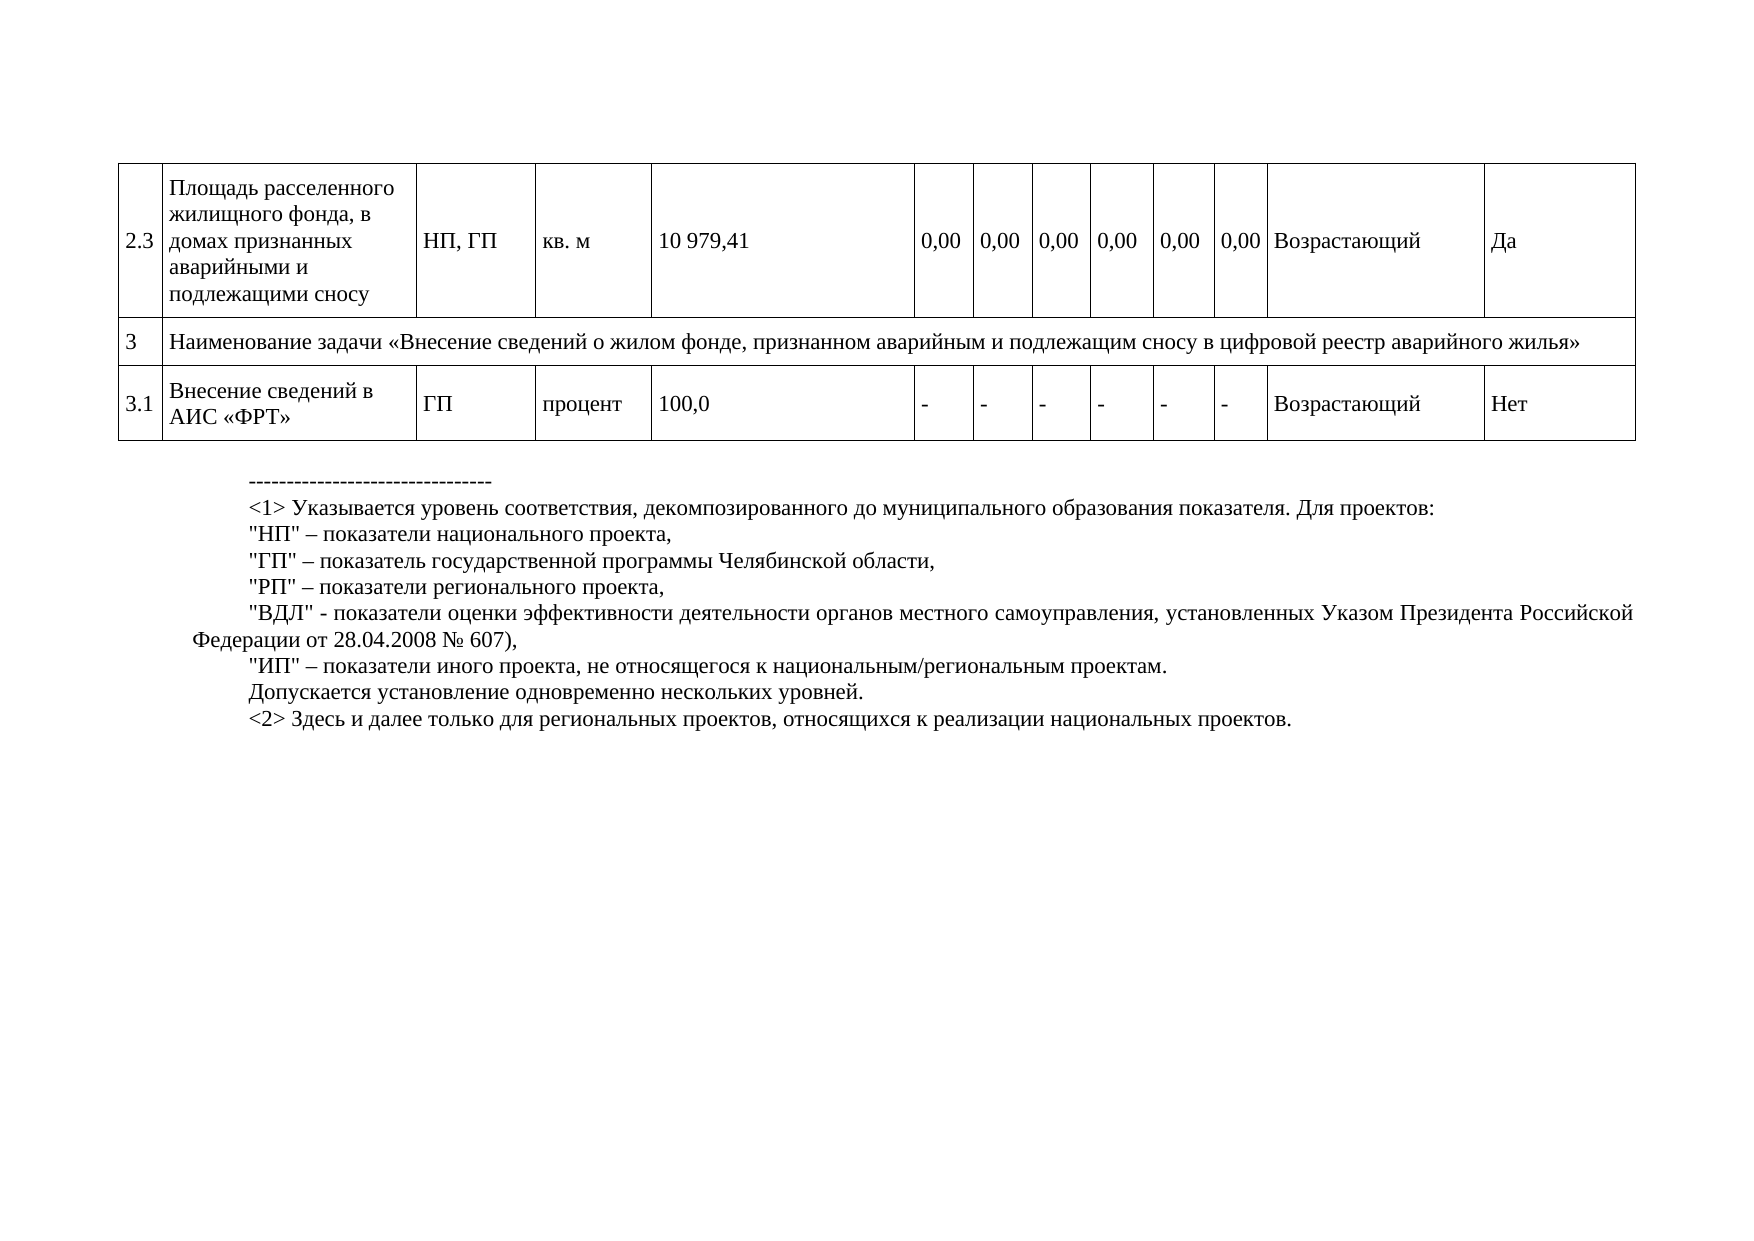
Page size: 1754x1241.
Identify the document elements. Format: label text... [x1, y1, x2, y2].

table_cell процент [536, 366, 651, 440]
text <1> Указывается уровень соответствия, декомпозированного до муниципального образования показателя. Для проектов: [192, 494, 1636, 520]
table_cell ГП [417, 366, 535, 440]
text <2> Здесь и далее только для региональных проектов, относящихся к реализации национальных проектов. [192, 705, 1636, 731]
table_cell 0,00 [1154, 164, 1214, 317]
table_cell Нет [1485, 366, 1635, 440]
text "ИП" – показатели иного проекта, не относящегося к национальным/региональным проектам. [192, 652, 1636, 678]
table_cell НП, ГП [417, 164, 535, 317]
table_cell 0,00 [1091, 164, 1153, 317]
text "ГП" – показатель государственной программы Челябинской области, [192, 547, 1636, 573]
table_cell - [1215, 366, 1267, 440]
table_cell Возрастающий [1268, 164, 1484, 317]
table_cell 3 [119, 318, 162, 365]
text Допускается установление одновременно нескольких уровней. [192, 678, 1636, 705]
text "ВДЛ" - показатели оценки эффективности деятельности органов местного самоуправления, установленных Указом Президента Российской Федерации от 28.04.2008 № 607), [192, 599, 1636, 652]
table_cell Наименование задачи «Внесение сведений о жилом фонде, признанном аварийным и подлежащим сносу в цифровой реестр аварийного жилья» [163, 318, 1635, 365]
table_cell 0,00 [1033, 164, 1090, 317]
text "РП" – показатели регионального проекта, [192, 573, 1636, 599]
table_cell Площадь расселенного жилищного фонда, в домах признанных аварийными и подлежащими сносу [163, 164, 416, 317]
table_cell - [1091, 366, 1153, 440]
table_cell 100,0 [652, 366, 914, 440]
text -------------------------------- [192, 468, 1636, 494]
table_cell 0,00 [1215, 164, 1267, 317]
table_cell - [915, 366, 973, 440]
table_cell 0,00 [974, 164, 1032, 317]
table_cell - [1033, 366, 1090, 440]
table_cell 10 979,41 [652, 164, 914, 317]
table_cell Да [1485, 164, 1635, 317]
text "НП" – показатели национального проекта, [192, 520, 1636, 547]
table_cell кв. м [536, 164, 651, 317]
table_cell Внесение сведений в АИС «ФРТ» [163, 366, 416, 440]
table_cell 0,00 [915, 164, 973, 317]
table_cell 3.1 [119, 366, 162, 440]
table_cell - [974, 366, 1032, 440]
table_cell Возрастающий [1268, 366, 1484, 440]
table_cell - [1154, 366, 1214, 440]
table_cell 2.3 [119, 164, 162, 317]
